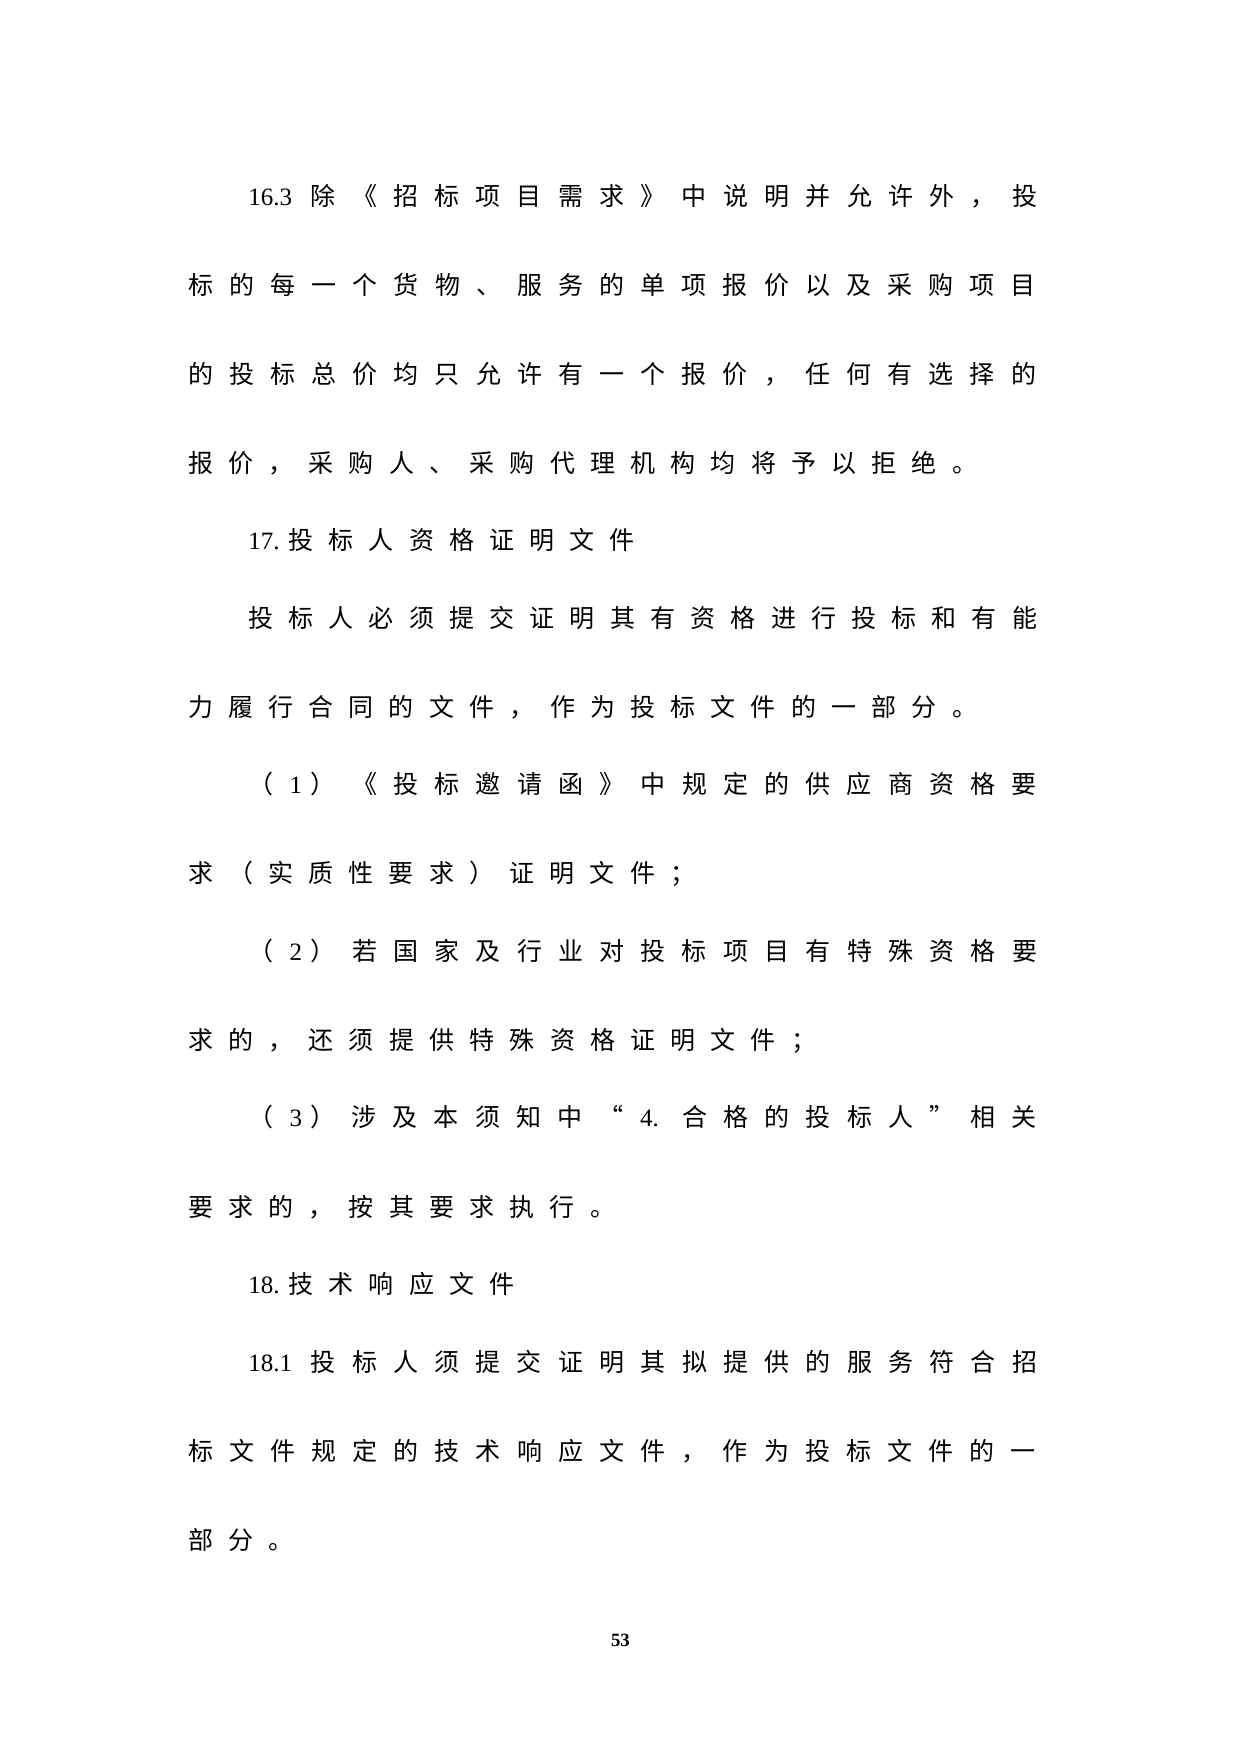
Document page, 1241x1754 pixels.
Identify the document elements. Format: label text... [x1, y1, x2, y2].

text （2）若国家及行业对投标项目有特殊资格要求的，还须提供特殊资格证明文件； [188, 920, 1052, 1068]
text 18.1 投标人须提交证明其拟提供的服务符合招标文件规定的技术响应文件，作为投标文件的一部分。 [188, 1330, 1052, 1568]
text 投标人必须提交证明其有资格进行投标和有能力履行合同的文件，作为投标文件的一部分。 [188, 587, 1052, 735]
text 17. 投标人资格证明文件 [188, 509, 1052, 568]
text （3）涉及本须知中“4. 合格的投标人”相关要求的，按其要求执行。 [188, 1086, 1052, 1235]
text 18. 技术响应文件 [188, 1253, 1052, 1312]
text （1）《投标邀请函》中规定的供应商资格要求（实质性要求）证明文件； [188, 753, 1052, 902]
text 16.3 除《招标项目需求》中说明并允许外，投标的每一个货物、服务的单项报价以及采购项目的投标总价均只允许有一个报价，任何有选择的报价，采购人、采购代理机构均将予以拒绝。 [188, 164, 1052, 491]
